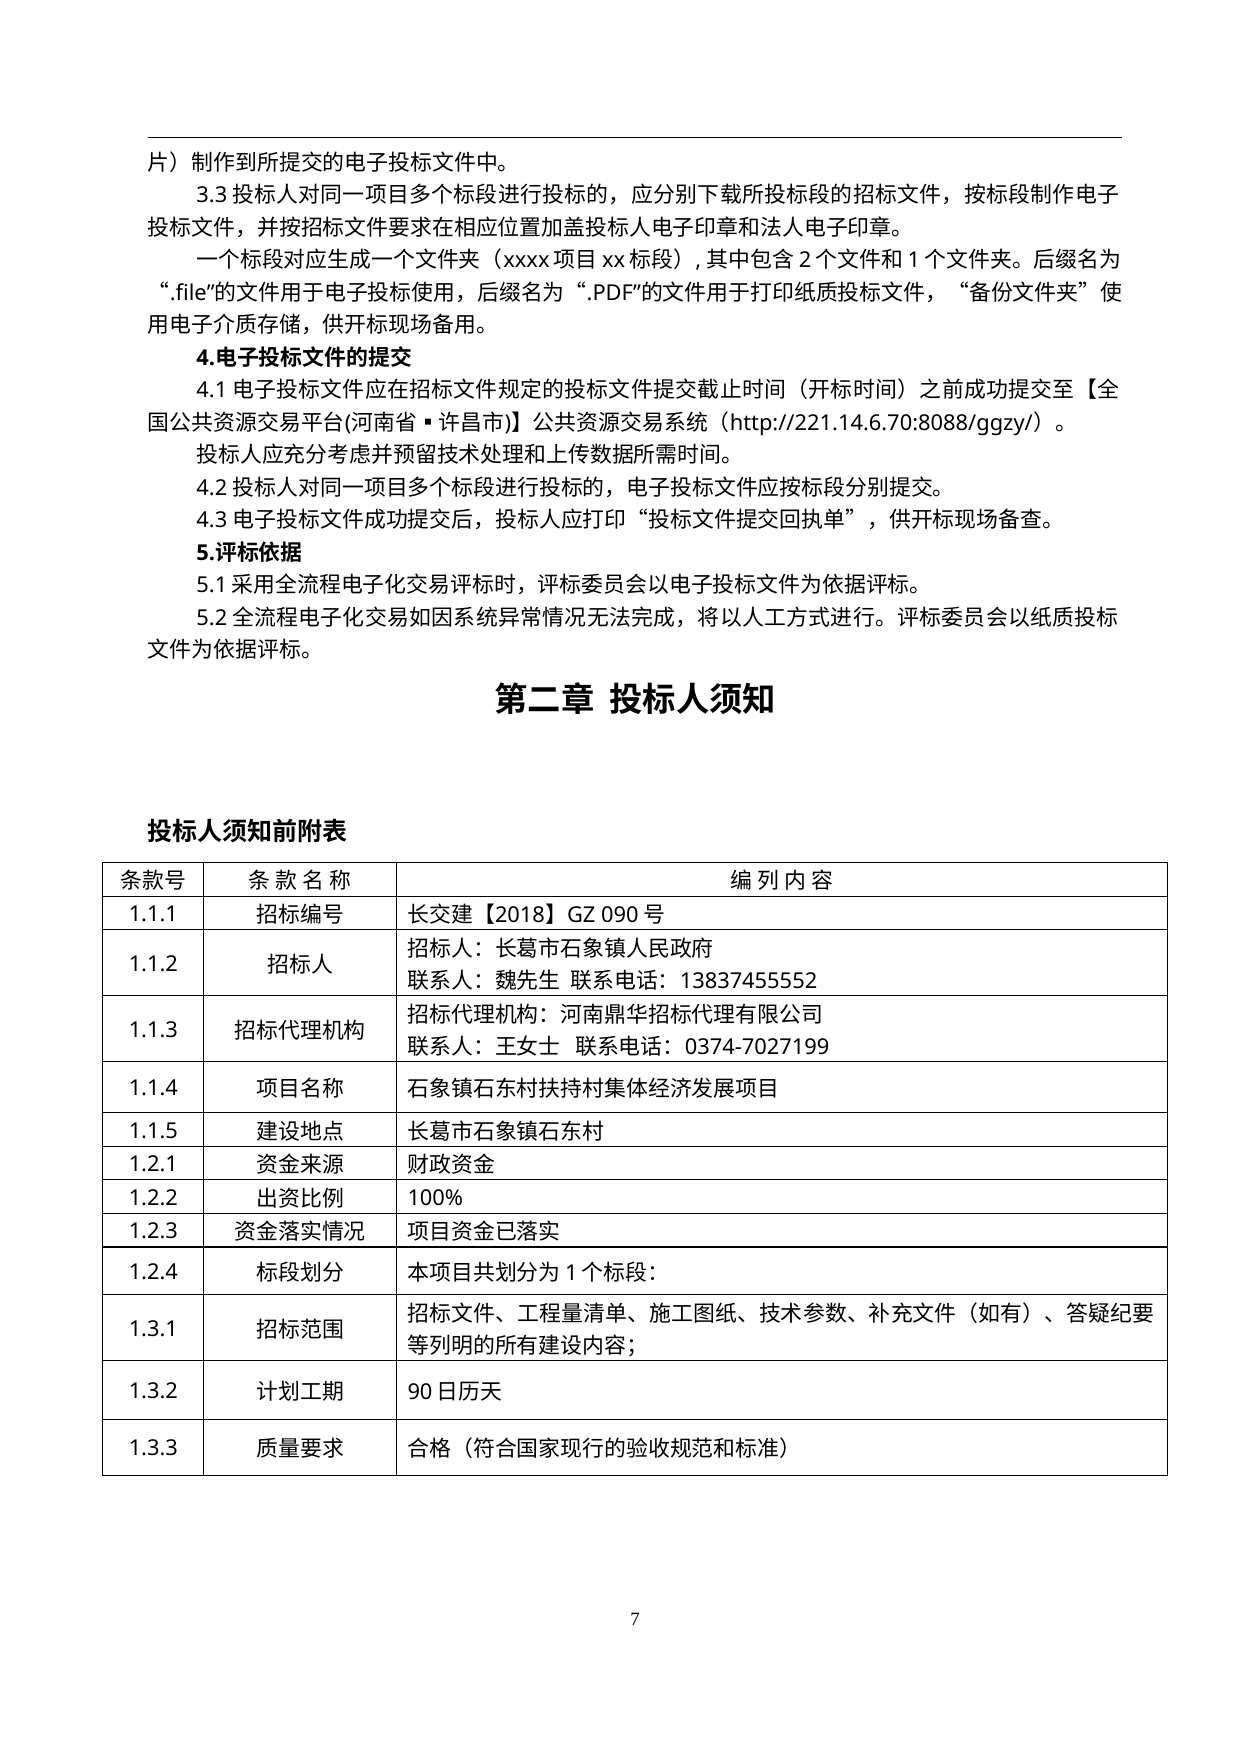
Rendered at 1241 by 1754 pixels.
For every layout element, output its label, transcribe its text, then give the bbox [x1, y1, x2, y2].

text 投标人须知前附表 [148, 797, 1122, 862]
table_cell 1.1.2 [103, 930, 203, 995]
table_cell 1.3.1 [103, 1295, 203, 1360]
text 4.1电子投标文件应在招标文件规定的投标文件提交截止时间（开标时间）之前成功提交至【全国公共资源交易平台(河南省▪许昌市)】公共资源交易系统（http://221.14.6.70:8088/ggzy/）。 [148, 372, 1122, 437]
table_cell 招标范围 [204, 1295, 396, 1360]
table_cell 1.2.4 [103, 1248, 203, 1294]
subtitle 第二章 投标人须知 [148, 664, 1122, 729]
table_cell 长葛市石象镇石东村 [397, 1113, 1167, 1146]
table_cell 资金落实情况 [204, 1214, 396, 1246]
table_cell 招标编号 [204, 897, 396, 929]
table_cell 1.3.2 [103, 1361, 203, 1419]
text 5.1采用全流程电子化交易评标时，评标委员会以电子投标文件为依据评标。 [148, 567, 1122, 599]
table_cell 1.3.3 [103, 1420, 203, 1474]
table_header 编 列 内 容 [397, 863, 1167, 896]
table_header 条款号 [103, 863, 203, 896]
text 3.3投标人对同一项目多个标段进行投标的，应分别下载所投标段的招标文件，按标段制作电子投标文件，并按招标文件要求在相应位置加盖投标人电子印章和法人电子印章。 [148, 177, 1122, 242]
table_cell 计划工期 [204, 1361, 396, 1419]
table_cell 石象镇石东村扶持村集体经济发展项目 [397, 1062, 1167, 1112]
text 4.电子投标文件的提交 [148, 339, 1122, 372]
table_header 条 款 名 称 [204, 863, 396, 896]
table_cell 建设地点 [204, 1113, 396, 1146]
table_cell 招标代理机构 [204, 996, 396, 1061]
table_cell 本项目共划分为1个标段： [397, 1248, 1167, 1294]
table_cell 1.2.1 [103, 1147, 203, 1179]
table_cell 项目名称 [204, 1062, 396, 1112]
table_cell 财政资金 [397, 1147, 1167, 1179]
text 4.2 投标人对同一项目多个标段进行投标的，电子投标文件应按标段分别提交。 [148, 469, 1122, 502]
table_cell 资金来源 [204, 1147, 396, 1179]
table_cell 质量要求 [204, 1420, 396, 1474]
table_cell 1.2.2 [103, 1180, 203, 1213]
table_cell 合格（符合国家现行的验收规范和标准） [397, 1420, 1167, 1474]
table_cell 项目资金已落实 [397, 1214, 1167, 1246]
table_cell 1.1.5 [103, 1113, 203, 1146]
text 投标人应充分考虑并预留技术处理和上传数据所需时间。 [148, 437, 1122, 469]
table_cell 1.2.3 [103, 1214, 203, 1246]
table_cell 长交建【2018】GZ 090号 [397, 897, 1167, 929]
table_cell 90日历天 [397, 1361, 1167, 1419]
table_cell 1.1.3 [103, 996, 203, 1061]
table_cell 1.1.4 [103, 1062, 203, 1112]
table_cell 招标人 [204, 930, 396, 995]
text 4.3 电子投标文件成功提交后，投标人应打印“投标文件提交回执单”，供开标现场备查。 [148, 502, 1122, 534]
table_cell 1.1.1 [103, 897, 203, 929]
table_cell 100% [397, 1180, 1167, 1213]
text 一个标段对应生成一个文件夹（xxxx项目xx标段）, 其中包含2个文件和1个文件夹。后缀名为“.file”的文件用于电子投标使用，后缀名为“.PDF”的文件用于打印纸质投标文件，“备份文件夹”使用电子介质存储，供开标现场备用。 [148, 242, 1122, 339]
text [148, 144, 1122, 177]
table_cell 出资比例 [204, 1180, 396, 1213]
table_cell 招标文件、工程量清单、施工图纸、技术参数、补充文件（如有）、答疑纪要等列明的所有建设内容； [397, 1295, 1167, 1360]
text 5.评标依据 [148, 534, 1122, 567]
table_cell 招标人：长葛市石象镇人民政府 联系人：魏先生 联系电话：13837455552 [397, 930, 1167, 995]
table_cell 标段划分 [204, 1248, 396, 1294]
table_cell 招标代理机构：河南鼎华招标代理有限公司 联系人：王女士 联系电话：0374-7027199 [397, 996, 1167, 1061]
text 5.2全流程电子化交易如因系统异常情况无法完成，将以人工方式进行。评标委员会以纸质投标文件为依据评标。 [148, 599, 1122, 664]
